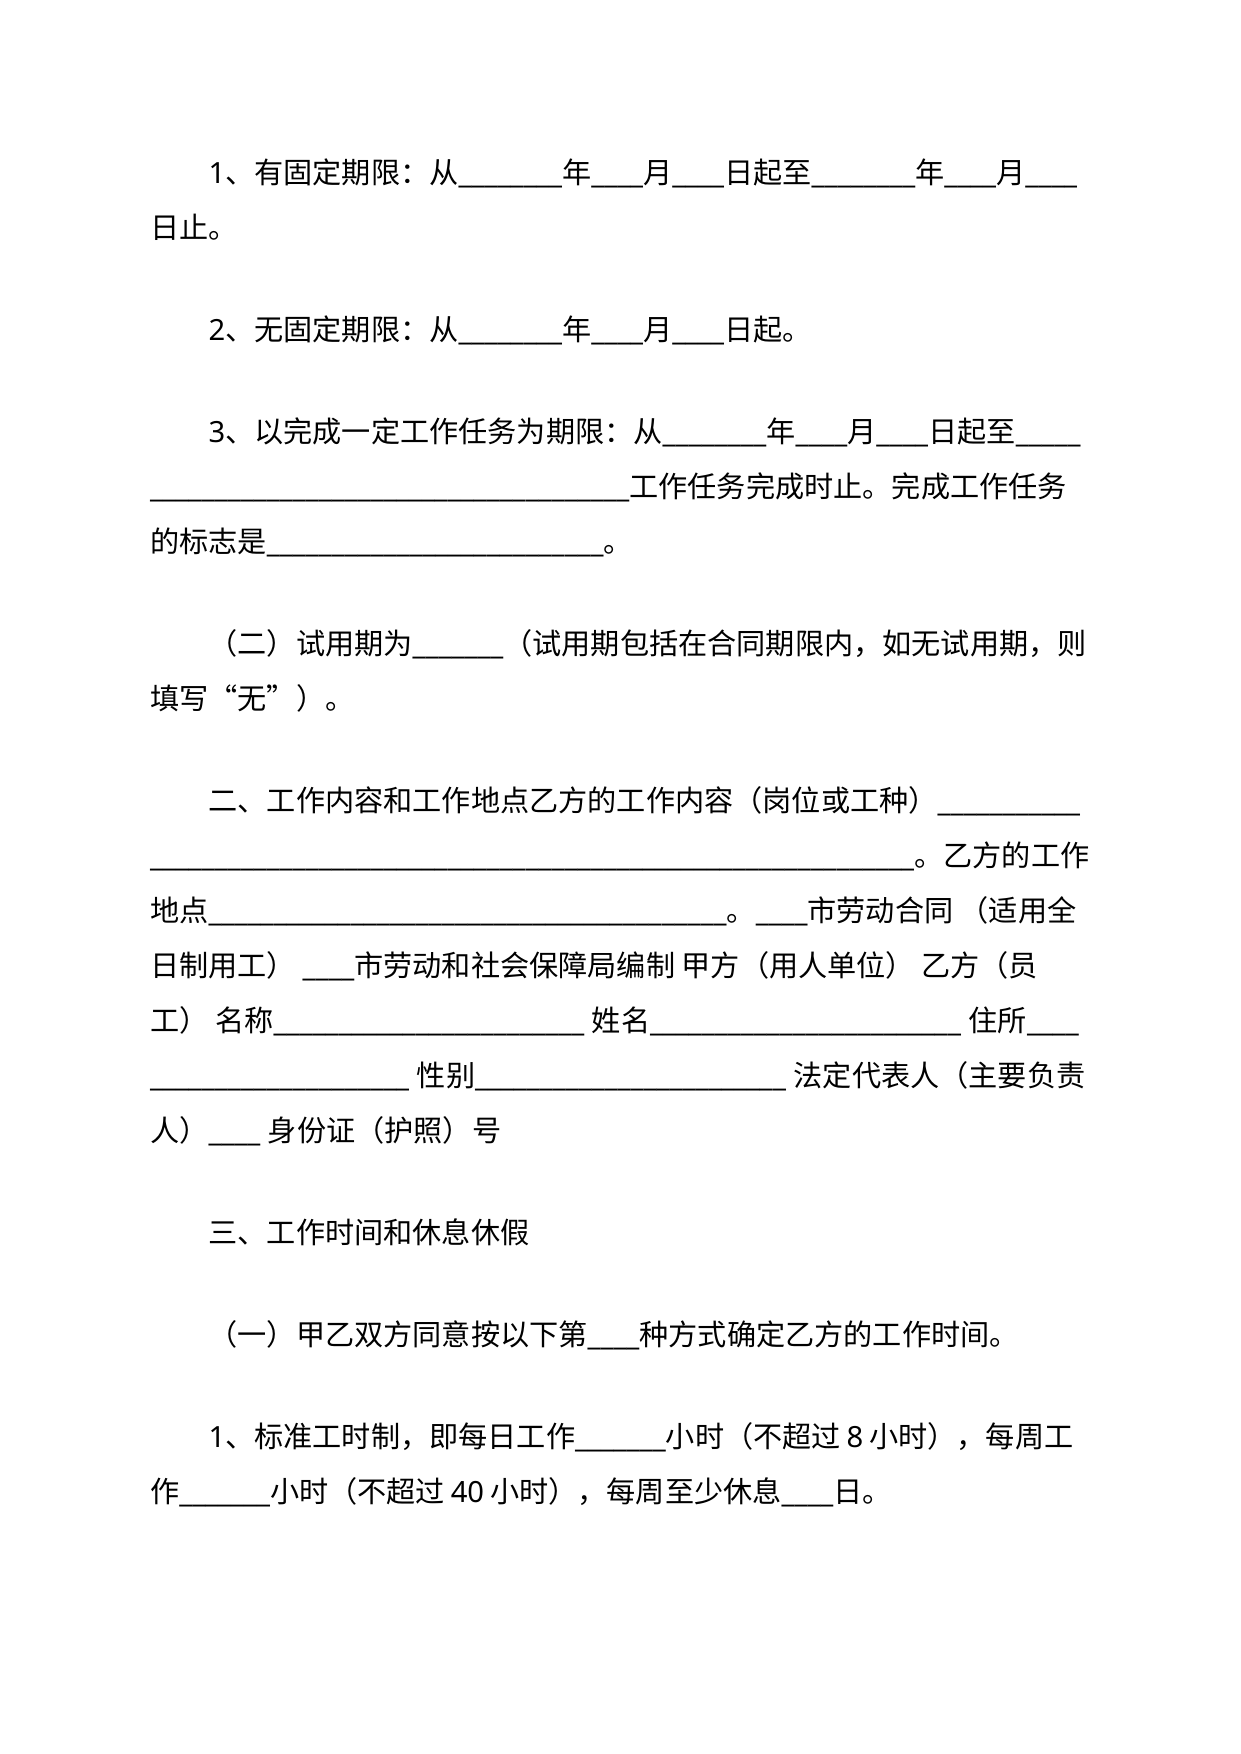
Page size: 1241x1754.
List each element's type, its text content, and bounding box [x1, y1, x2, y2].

text （一）甲乙双方同意按以下第____种方式确定乙方的工作时间。 [150, 1311, 1090, 1354]
text 3、以完成一定工作任务为期限：从________年____月____日起至__________________________________________工作任务完成时止。完成工作任务的标志是__________________________。 [150, 409, 1090, 561]
text 2、无固定期限：从________年____月____日起。 [150, 307, 1090, 349]
text 三、工作时间和休息休假 [150, 1209, 1090, 1252]
text 二、工作内容和工作地点乙方的工作内容（岗位或工种）______________________________________________________________________。乙方的工作地点________________________________________。____市劳动合同 （适用全日制用工） ____市劳动和社会保障局编制 甲方（用人单位） 乙方（员工） 名称________________________ 姓名________________________ 住所________________________ 性别________________________ 法定代表人（主要负责人）____ 身份证（护照）号 [150, 777, 1090, 1150]
text 1、标准工时制，即每日工作_______小时（不超过8小时），每周工作_______小时（不超过40小时），每周至少休息____日。 [150, 1413, 1090, 1511]
text 1、有固定期限：从________年____月____日起至________年____月____日止。 [150, 150, 1090, 247]
text （二）试用期为_______（试用期包括在合同期限内，如无试用期，则填写“无”）。 [150, 621, 1090, 718]
